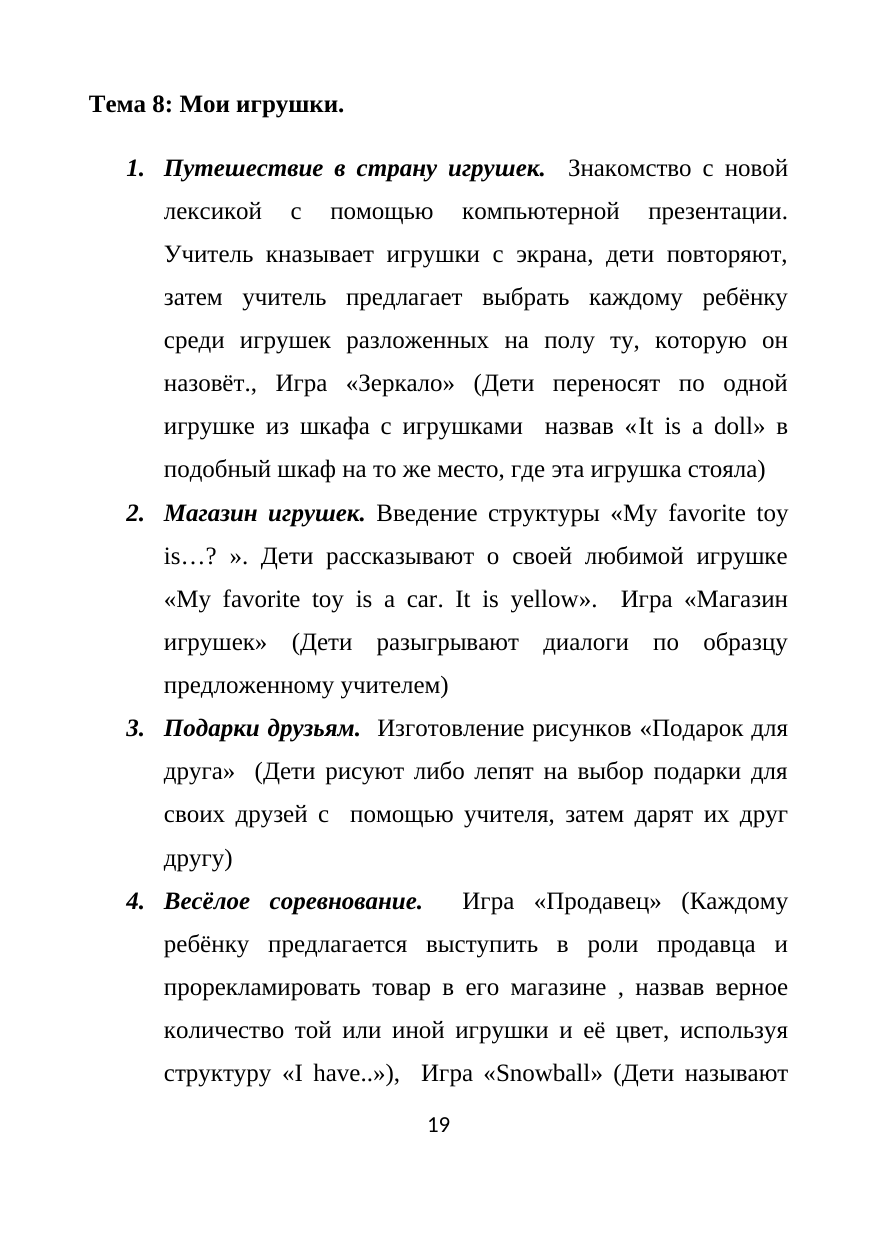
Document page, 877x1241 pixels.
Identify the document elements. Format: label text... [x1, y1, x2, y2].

text Тема 8: Мои игрушки. [89, 89, 788, 117]
list Магазин игрушек. Введение структуры «My favorite toy is…? ». Дети рассказывают о своей любимой игрушке «My favorite toy is a car. It is yellow». Игра «Магазин игрушек» (Дети разыгрывают диалоги по образцу предложенному учителем) [126, 498, 788, 699]
list Подарки друзьям. Изготовление рисунков «Подарок для друга» (Дети рисуют либо лепят на выбор подарки для своих друзей с помощью учителя, затем дарят их друг другу) [126, 713, 788, 871]
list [126, 886, 788, 1087]
list Путешествие в страну игрушек. Знакомство с новой лексикой с помощью компьютерной презентации. Учитель кназывает игрушки с экрана, дети повторяют, затем учитель предлагает выбрать каждому ребёнку среди игрушек разложенных на полу ту, которую он назовёт., Игра «Зеркало» (Дети переносят по одной игрушке из шкафа с игрушками назвав «It is a doll» в подобный шкаф на то же место, где эта игрушка стояла) [126, 153, 788, 483]
